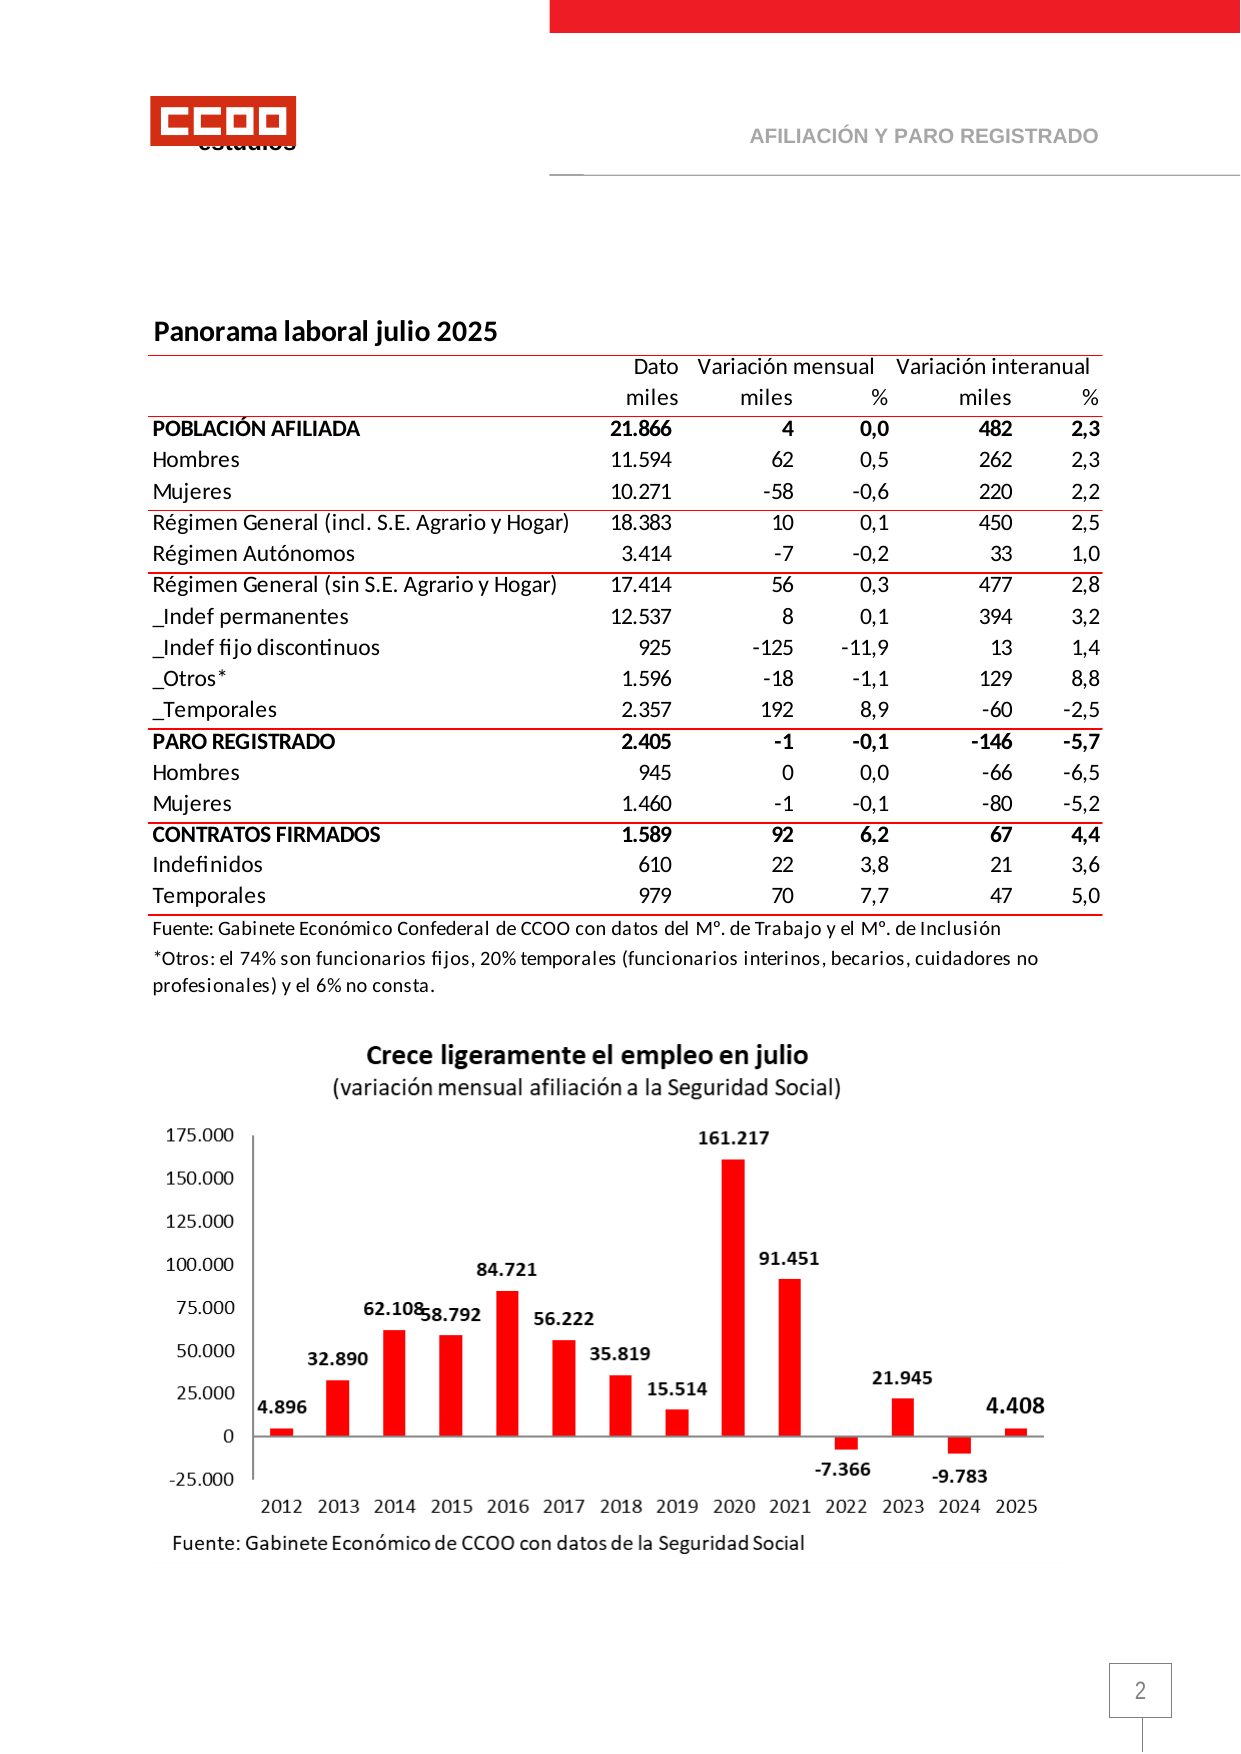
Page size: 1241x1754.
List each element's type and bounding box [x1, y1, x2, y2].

picture [147, 1032, 1068, 1564]
picture [150, 96, 297, 146]
